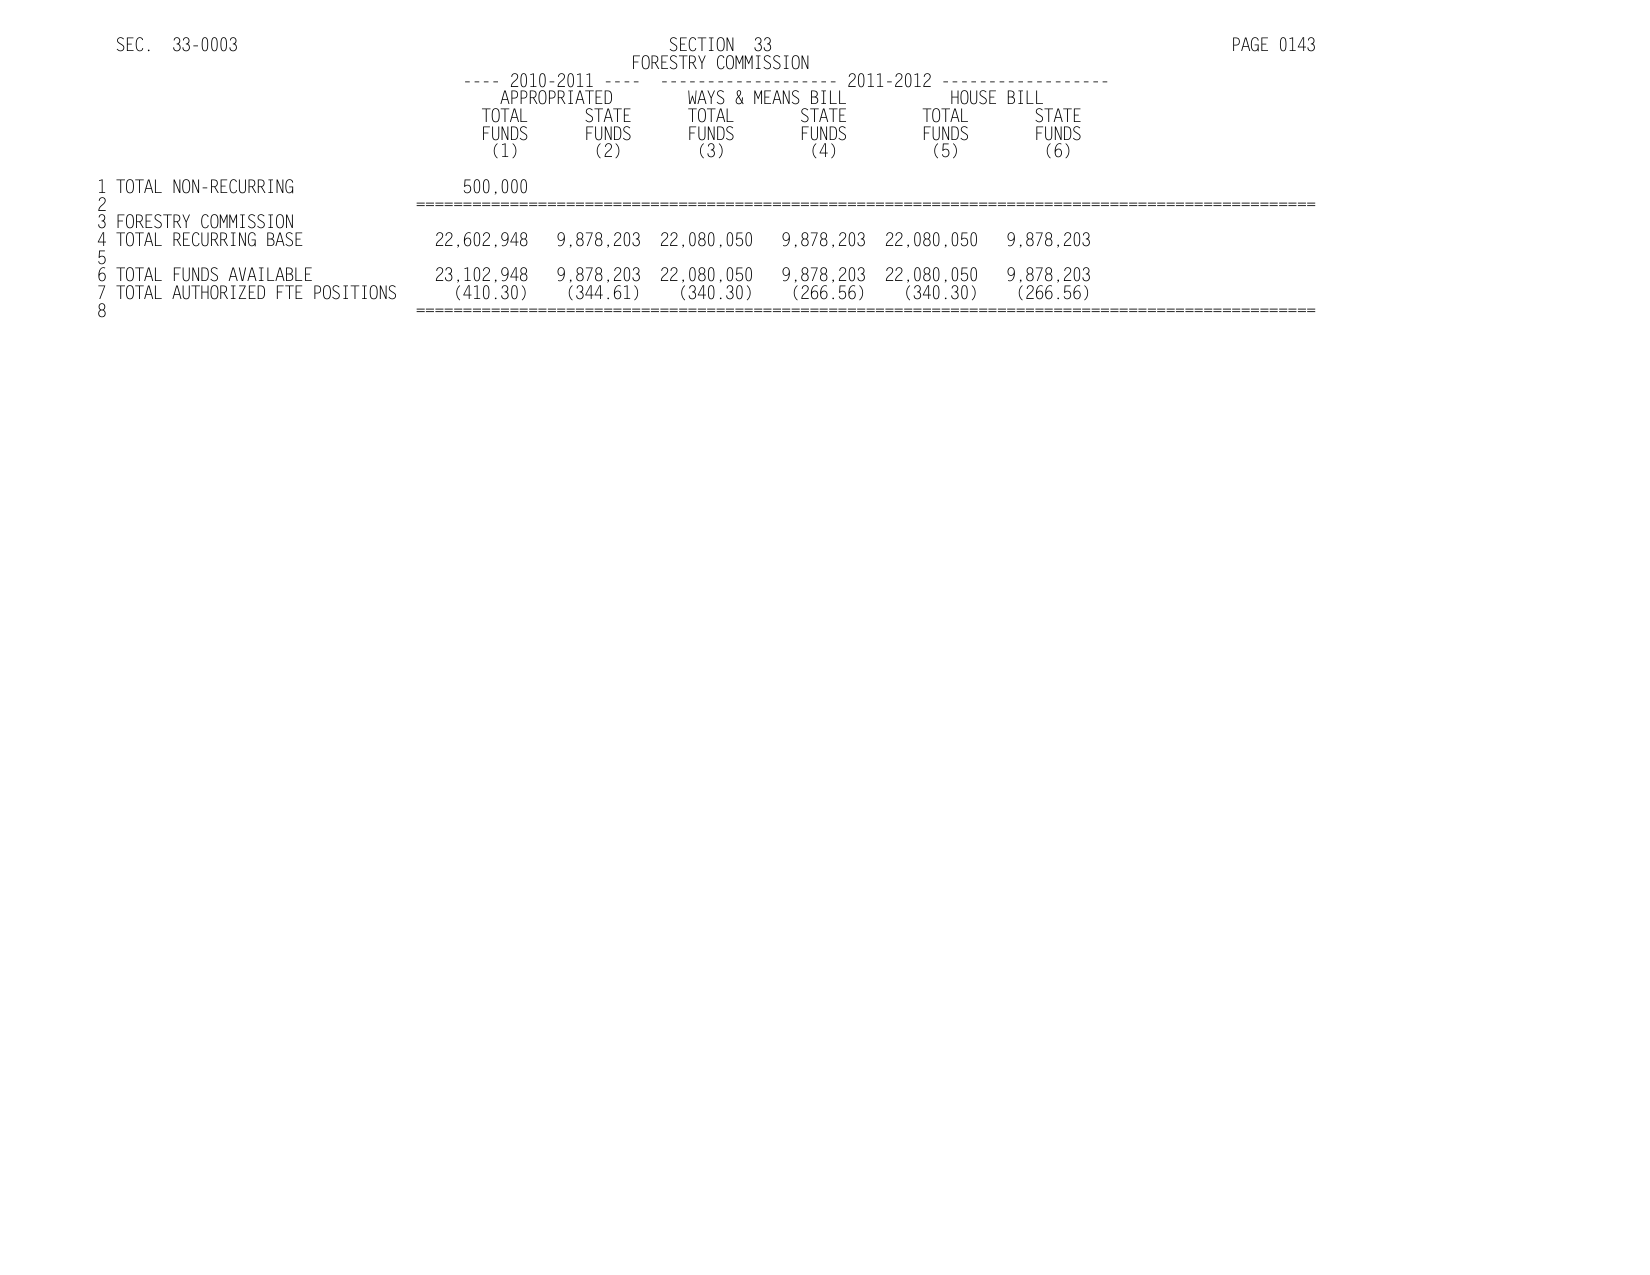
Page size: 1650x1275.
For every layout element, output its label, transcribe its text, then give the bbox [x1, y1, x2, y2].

text 6 TOTAL FUNDS AVAILABLE 23,102,948 9,878,203 22,080,050 9,878,203 22,080,050 9,878,203 [69, 268, 1582, 285]
text FORESTRY COMMISSION [69, 55, 1582, 73]
text 7 TOTAL AUTHORIZED FTE POSITIONS (410.30) (344.61) (340.30) (266.56) (340.30) (266.56) [69, 285, 1582, 303]
text APPROPRIATED WAYS & MEANS BILL HOUSE BILL [69, 91, 1582, 108]
text FUNDS FUNDS FUNDS FUNDS FUNDS FUNDS [69, 126, 1582, 144]
text 2 ================================================================================================ [69, 197, 1582, 214]
text 1 TOTAL NON-RECURRING 500,000 [69, 179, 1582, 197]
text 3 FORESTRY COMMISSION [69, 214, 1582, 232]
text TOTAL STATE TOTAL STATE TOTAL STATE [69, 108, 1582, 126]
text 8 ================================================================================================ [69, 303, 1582, 321]
text (1) (2) (3) (4) (5) (6) [69, 144, 1582, 161]
text SEC. 33-0003 SECTION 33 PAGE 0143 [69, 37, 1582, 55]
text ---- 2010-2011 ---- ------------------- 2011-2012 ------------------ [69, 73, 1582, 91]
text 4 TOTAL RECURRING BASE 22,602,948 9,878,203 22,080,050 9,878,203 22,080,050 9,878,203 [69, 232, 1582, 250]
text 5 [69, 250, 1582, 268]
